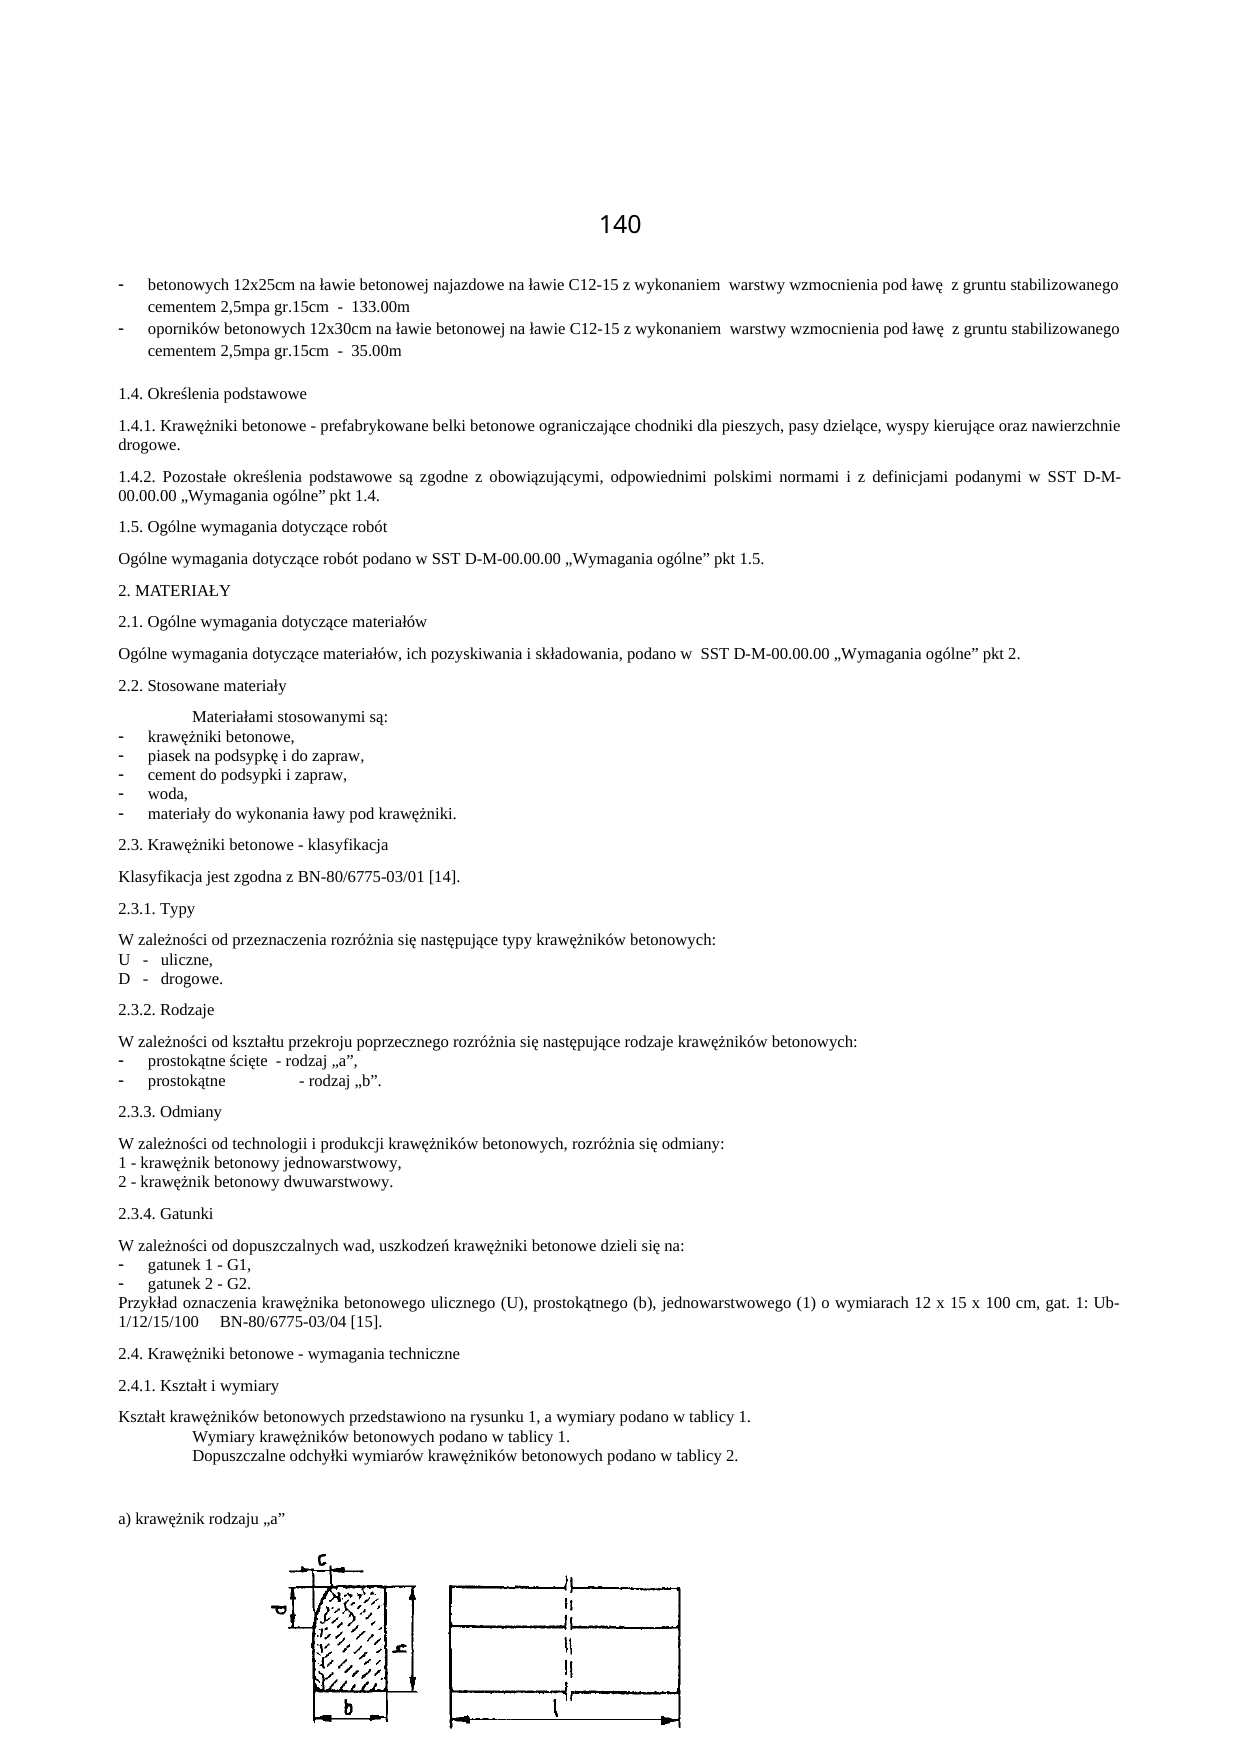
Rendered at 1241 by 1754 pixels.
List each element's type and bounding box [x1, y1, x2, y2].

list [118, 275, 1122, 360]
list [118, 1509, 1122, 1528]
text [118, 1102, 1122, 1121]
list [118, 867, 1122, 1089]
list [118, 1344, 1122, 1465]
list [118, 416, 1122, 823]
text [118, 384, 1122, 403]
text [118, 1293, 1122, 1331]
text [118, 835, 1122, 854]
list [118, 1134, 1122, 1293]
picture [269, 1549, 689, 1735]
